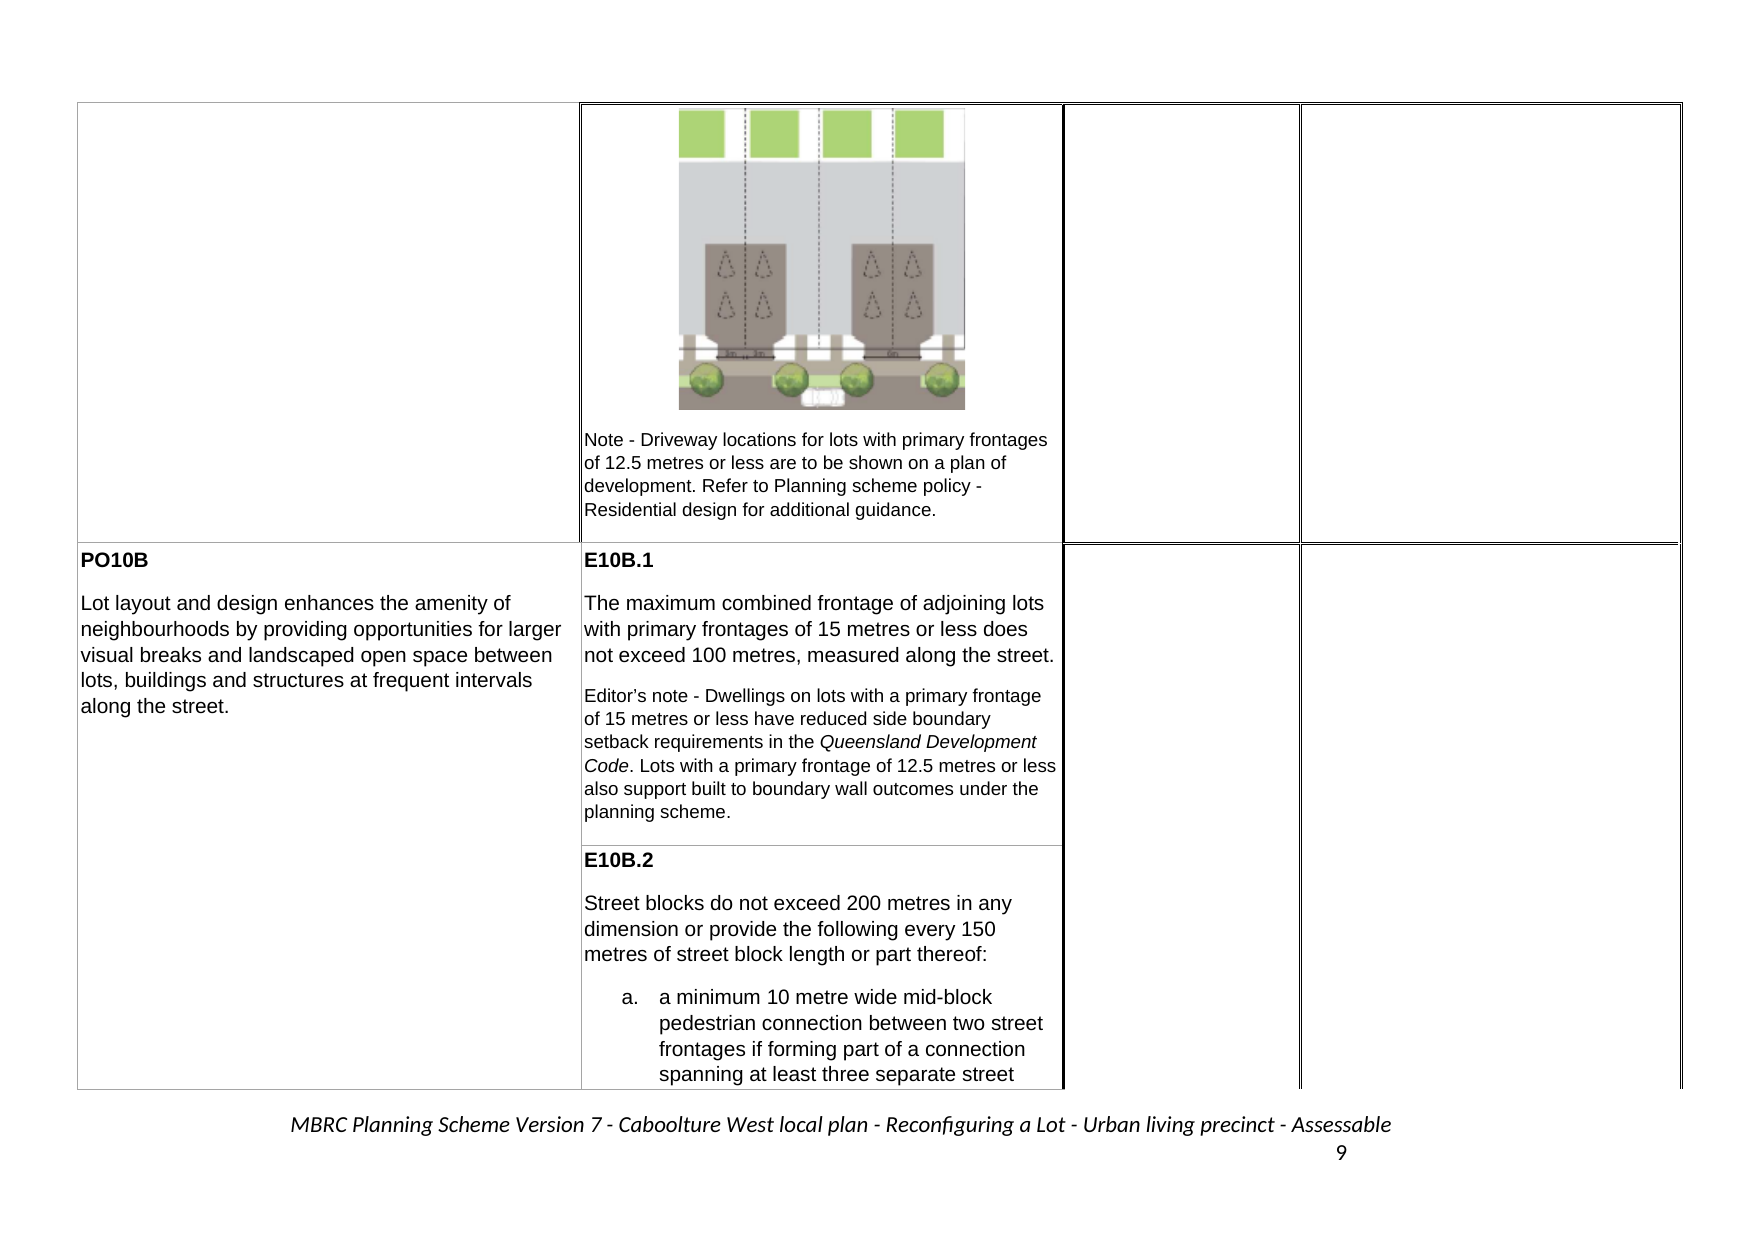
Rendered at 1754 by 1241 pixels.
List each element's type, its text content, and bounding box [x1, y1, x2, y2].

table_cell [582, 105, 1062, 542]
table_cell [1065, 545, 1299, 1089]
table_cell [1301, 542, 1681, 1089]
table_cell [78, 103, 579, 542]
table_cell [582, 846, 1062, 1089]
table_cell PO10B Lot layout and design enhances the amenity of neighbourhoods by providing opportunities for larger visual breaks and landscaped open space between lots, buildings and structures at frequent intervals along the street. [78, 543, 581, 1089]
table_cell [1302, 105, 1680, 542]
table_cell [1065, 105, 1299, 542]
picture [678, 108, 966, 410]
table_cell E10B.1 The maximum combined frontage of adjoining lots with primary frontages of 15 metres or less does not exceed 100 metres, measured along the street. Editor’s note - Dwellings on lots with a primary frontage of 15 metres or less have reduced side boundary setback requirements in the Queensland Development Code. Lots with a primary frontage of 12.5 metres or less also support built to boundary wall outcomes under the planning scheme. [582, 543, 1062, 844]
